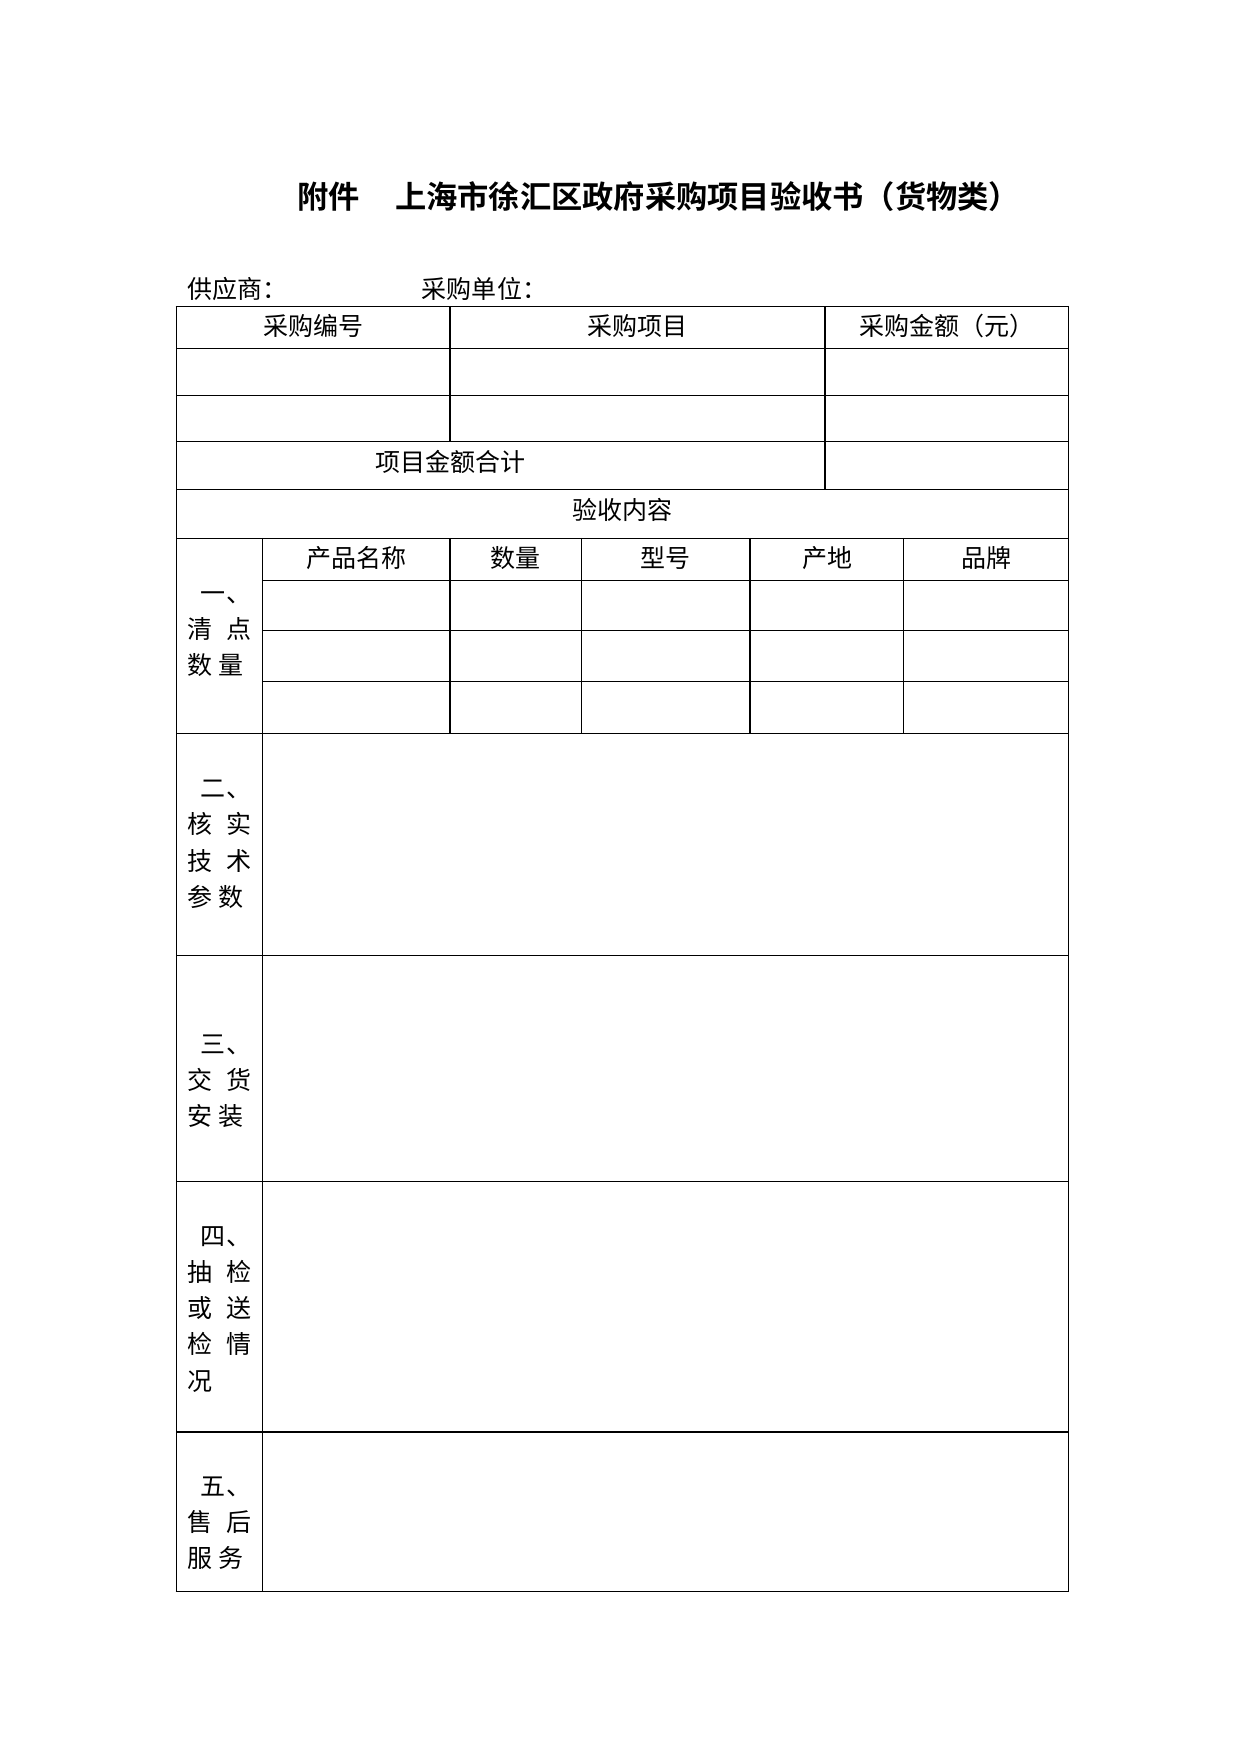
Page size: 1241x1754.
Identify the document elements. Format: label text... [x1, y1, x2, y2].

table_cell [263, 682, 449, 733]
table_cell [904, 631, 1068, 681]
table_cell [451, 631, 581, 681]
table_cell [582, 581, 749, 630]
table_header 采购项目 [451, 307, 824, 348]
table_cell [451, 682, 581, 733]
table_cell [263, 956, 1068, 1181]
table_cell [263, 581, 449, 630]
table_cell 型号 [582, 539, 749, 580]
table_cell 项目金额合计 [177, 442, 824, 489]
table_cell [582, 682, 749, 733]
table_cell [751, 682, 903, 733]
table_header 采购金额（元） [826, 307, 1068, 348]
table_cell 产地 [751, 539, 903, 580]
table_cell [751, 581, 903, 630]
table_cell [751, 631, 903, 681]
table_cell [263, 1182, 1068, 1431]
table_cell [177, 349, 449, 395]
table_cell [826, 442, 1068, 489]
table_cell 五、售后服 务 [177, 1433, 262, 1591]
table_cell 二、核实技术参 数 [177, 734, 262, 955]
table_cell [263, 631, 449, 681]
table_cell [451, 396, 824, 441]
table_cell [451, 349, 824, 395]
table_cell 产品名称 [263, 539, 449, 580]
table_cell [177, 396, 449, 441]
table_cell 品牌 [904, 539, 1068, 580]
text 供应商： 采购单位： [187, 269, 1053, 306]
table_cell [582, 631, 749, 681]
table_header 采购编号 [177, 307, 449, 348]
table_cell 一、清点数 量 [177, 539, 262, 733]
table_cell [826, 396, 1068, 441]
table_cell 三、交货安 装 [177, 956, 262, 1181]
table_cell [451, 581, 581, 630]
table_cell [904, 682, 1068, 733]
text 填写日期：附件 上海市徐汇区政府采购项目验收书（货物类） [187, 162, 1049, 227]
table_cell [826, 349, 1068, 395]
table_cell 验收内容 [177, 490, 1068, 538]
table_cell 数量 [451, 539, 581, 580]
table_cell [263, 734, 1068, 955]
table_cell [904, 581, 1068, 630]
table_cell 四、抽检或送检情况 [177, 1182, 262, 1431]
table_cell [263, 1433, 1068, 1591]
